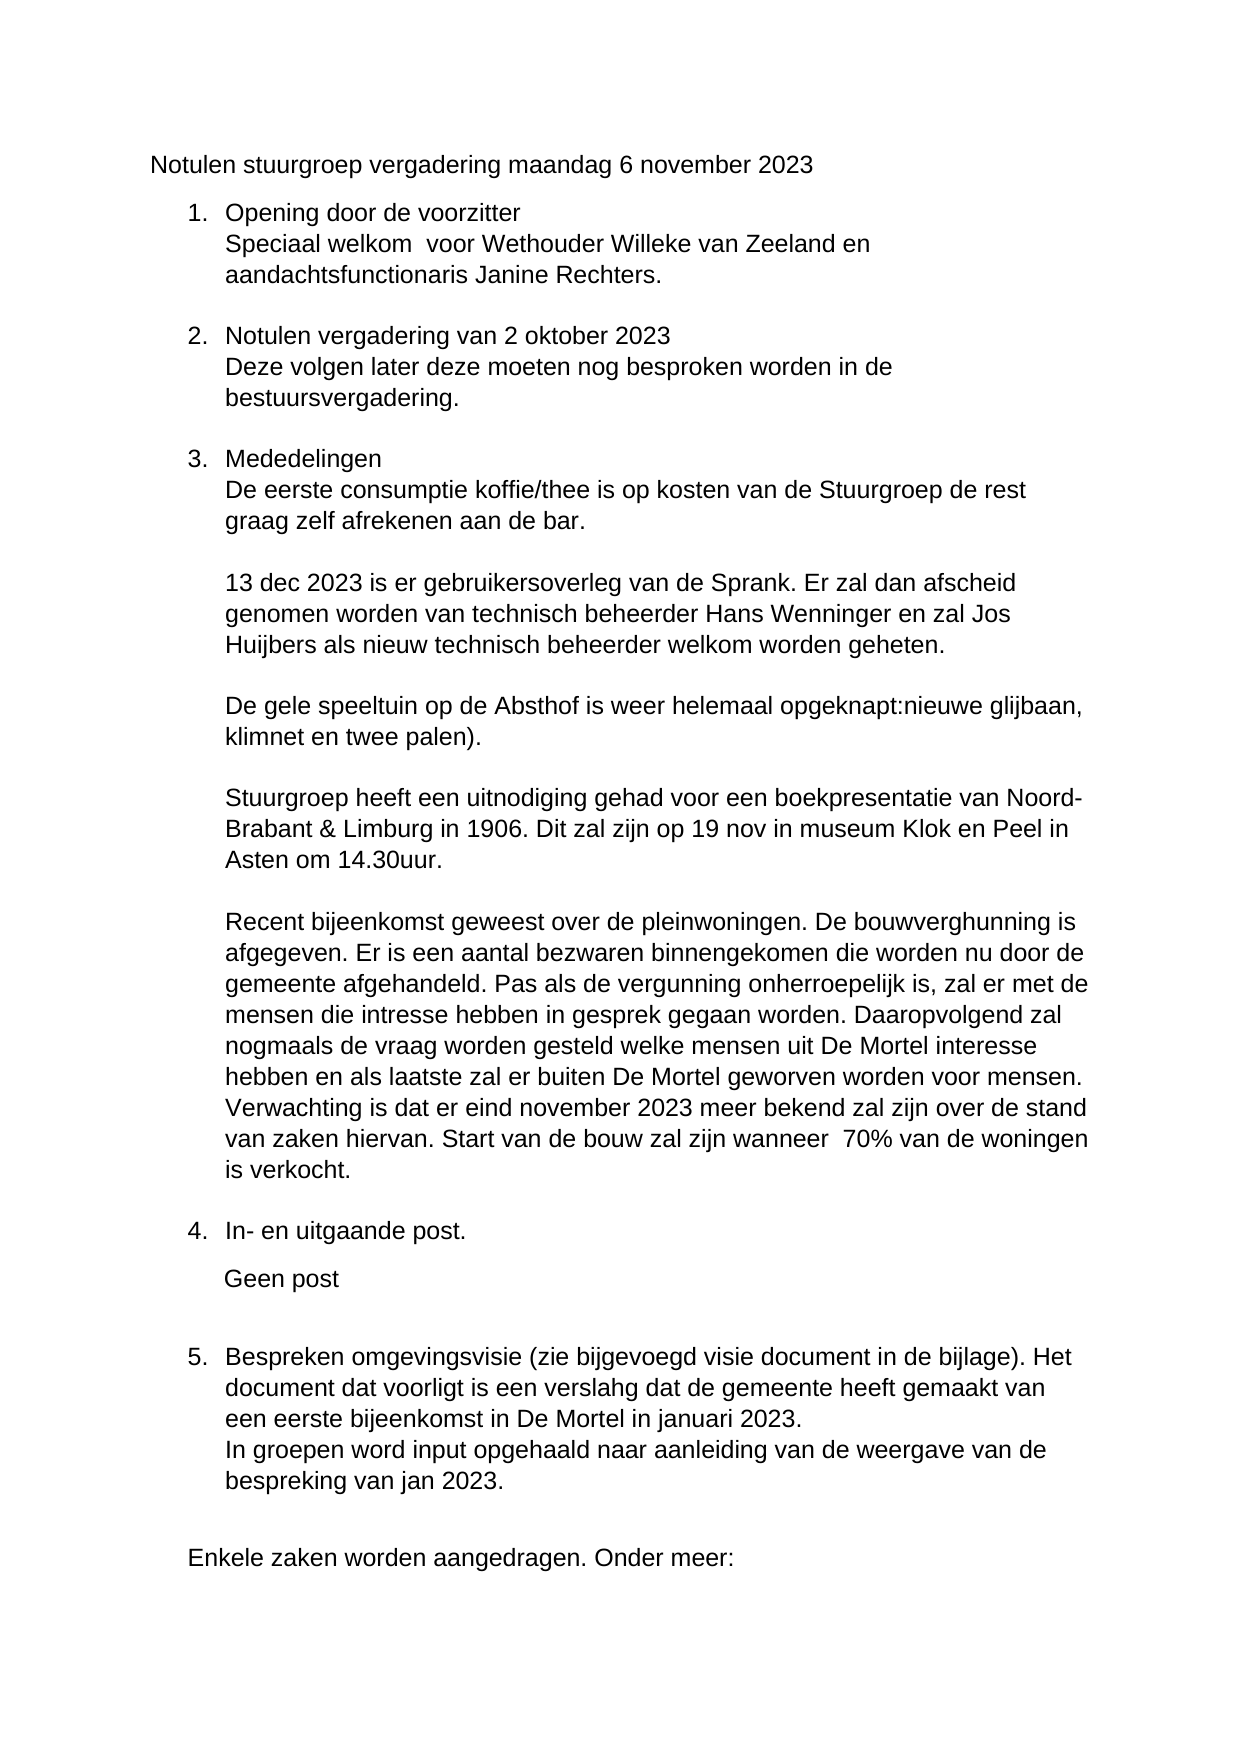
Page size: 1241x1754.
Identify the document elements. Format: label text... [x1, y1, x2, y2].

list Notulen vergadering van 2 oktober 2023 Deze volgen later deze moeten nog besproken worden in de bestuursvergadering. [187, 321, 1090, 442]
list Bespreken omgevingsvisie (zie bijgevoegd visie document in de bijlage). Het document dat voorligt is een verslahg dat de gemeente heeft gemaakt van een eerste bijeenkomst in De Mortel in januari 2023. In groepen word input opgehaald naar aanleiding van de weergave van de bespreking van jan 2023. [187, 1341, 1090, 1524]
list Mededelingen De eerste consumptie koffie/thee is op kosten van de Stuurgroep de rest graag zelf afrekenen aan de bar. 13 dec 2023 is er gebruikersoverleg van de Sprank. Er zal dan afscheid genomen worden van technisch beheerder Hans Wenninger en zal Jos Huijbers als nieuw technisch beheerder welkom worden geheten. De gele speeltuin op de Absthof is weer helemaal opgeknapt:nieuwe glijbaan, klimnet en twee palen). Stuurgroep heeft een uitnodiging gehad voor een boekpresentatie van Noord-Brabant & Limburg in 1906. Dit zal zijn op 19 nov in museum Klok en Peel in Asten om 14.30uur. Recent bijeenkomst geweest over de pleinwoningen. De bouwverghunning is afgegeven. Er is een aantal bezwaren binnengekomen die worden nu door de gemeente afgehandeld. Pas als de vergunning onherroepelijk is, zal er met de mensen die intresse hebben in gesprek gegaan worden. Daaropvolgend zal nogmaals de vraag worden gesteld welke mensen uit De Mortel interesse hebben en als laatste zal er buiten De Mortel geworven worden voor mensen. Verwachting is dat er eind november 2023 meer bekend zal zijn over de stand van zaken hiervan. Start van de bouw zal zijn wanneer 70% van de woningen is verkocht. [187, 444, 1090, 1214]
text Enkele zaken worden aangedragen. Onder meer: [150, 1543, 1090, 1572]
text Geen post [150, 1264, 1090, 1323]
list Opening door de voorzitter Speciaal welkom voor Wethouder Willeke van Zeeland en aandachtsfunctionaris Janine Rechters. [187, 198, 1090, 319]
text Notulen stuurgroep vergadering maandag 6 november 2023 [150, 150, 1090, 179]
list In- en uitgaande post. [187, 1216, 1090, 1245]
